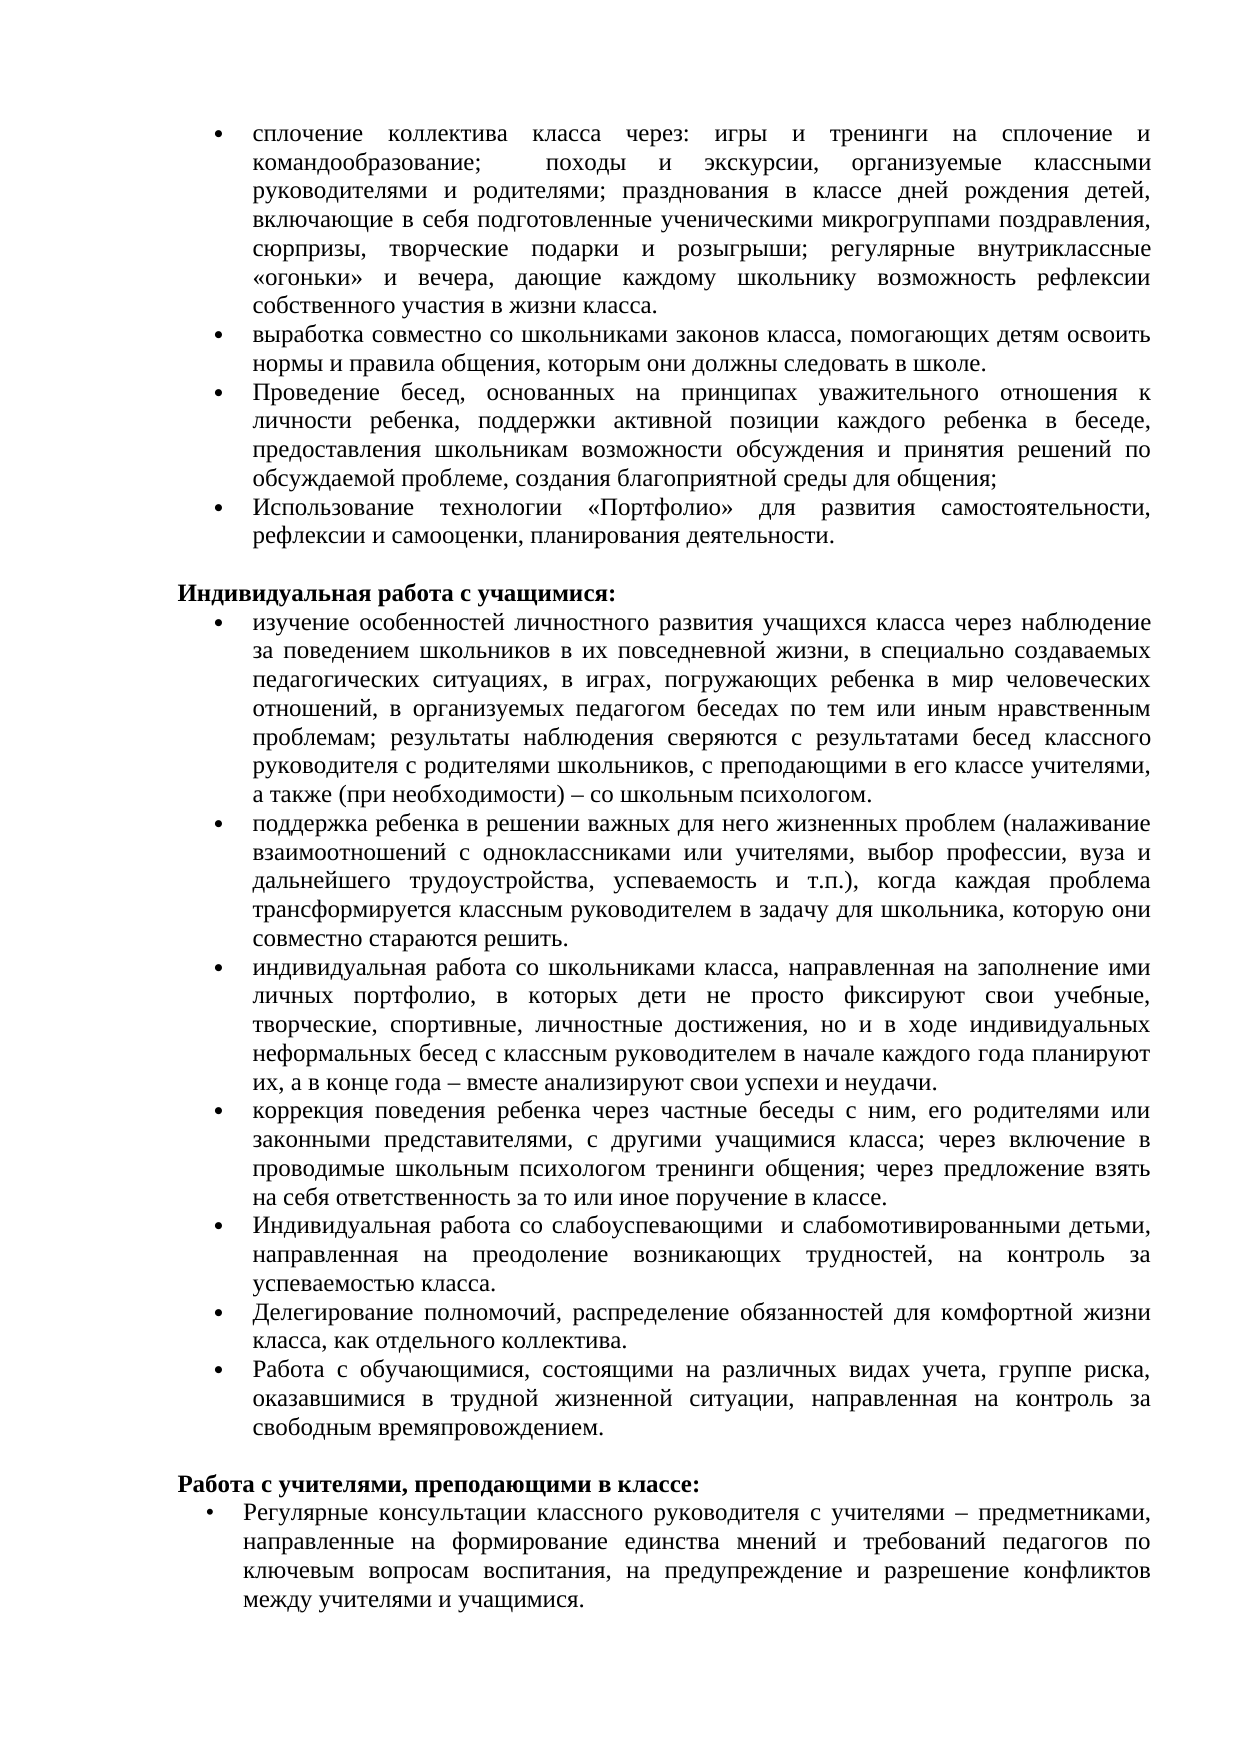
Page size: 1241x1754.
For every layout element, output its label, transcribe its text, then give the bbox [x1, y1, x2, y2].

list Проведение бесед, основанных на принципах уважительного отношения к личности ребенка, поддержки активной позиции каждого ребенка в беседе, предоставления школьникам возможности обсуждения и принятия решений по обсуждаемой проблеме, создания благоприятной среды для общения; [215, 377, 1152, 492]
list Делегирование полномочий, распределение обязанностей для комфортной жизни класса, как отдельного коллектива. [215, 1297, 1152, 1354]
text Индивидуальная работа с учащимися: [177, 578, 1152, 607]
list коррекция поведения ребенка через частные беседы с ним, его родителями или законными представителями, с другими учащимися класса; через включение в проводимые школьным психологом тренинги общения; через предложение взять на себя ответственность за то или иное поручение в классе. [215, 1096, 1152, 1211]
list Использование технологии «Портфолио» для развития самостоятельности, рефлексии и самооценки, планирования деятельности. [215, 492, 1152, 549]
list выработка совместно со школьниками законов класса, помогающих детям освоить нормы и правила общения, которым они должны следовать в школе. [215, 319, 1152, 377]
text Работа с учителями, преподающими в классе: [177, 1469, 1152, 1497]
list Индивидуальная работа со слабоуспевающими и слабомотивированными детьми, направленная на преодоление возникающих трудностей, на контроль за успеваемостью класса. [215, 1211, 1152, 1297]
list поддержка ребенка в решении важных для него жизненных проблем (налаживание взаимоотношений с одноклассниками или учителями, выбор профессии, вуза и дальнейшего трудоустройства, успеваемость и т.п.), когда каждая проблема трансформируется классным руководителем в задачу для школьника, которую они совместно стараются решить. [215, 808, 1152, 952]
list изучение особенностей личностного развития учащихся класса через наблюдение за поведением школьников в их повседневной жизни, в специально создаваемых педагогических ситуациях, в играх, погружающих ребенка в мир человеческих отношений, в организуемых педагогом беседах по тем или иным нравственным проблемам; результаты наблюдения сверяются с результатами бесед классного руководителя с родителями школьников, с преподающими в его классе учителями, а также (при необходимости) – со школьным психологом. [215, 607, 1152, 808]
list индивидуальная работа со школьниками класса, направленная на заполнение ими личных портфолио, в которых дети не просто фиксируют свои учебные, творческие, спортивные, личностные достижения, но и в ходе индивидуальных неформальных бесед с классным руководителем в начале каждого года планируют их, а в конце года – вместе анализируют свои успехи и неудачи. [215, 952, 1152, 1096]
list сплочение коллектива класса через: игры и тренинги на сплочение и командообразование; походы и экскурсии, организуемые классными руководителями и родителями; празднования в классе дней рождения детей, включающие в себя подготовленные ученическими микрогруппами поздравления, сюрпризы, творческие подарки и розыгрыши; регулярные внутриклассные «огоньки» и вечера, дающие каждому школьнику возможность рефлексии собственного участия в жизни класса. [215, 118, 1152, 319]
list Регулярные консультации классного руководителя с учителями – предметниками, направленные на формирование единства мнений и требований педагогов по ключевым вопросам воспитания, на предупреждение и разрешение конфликтов между учителями и учащимися. [205, 1497, 1152, 1612]
list Работа с обучающимися, состоящими на различных видах учета, группе риска, оказавшимися в трудной жизненной ситуации, направленная на контроль за свободным времяпровождением. [215, 1354, 1152, 1441]
